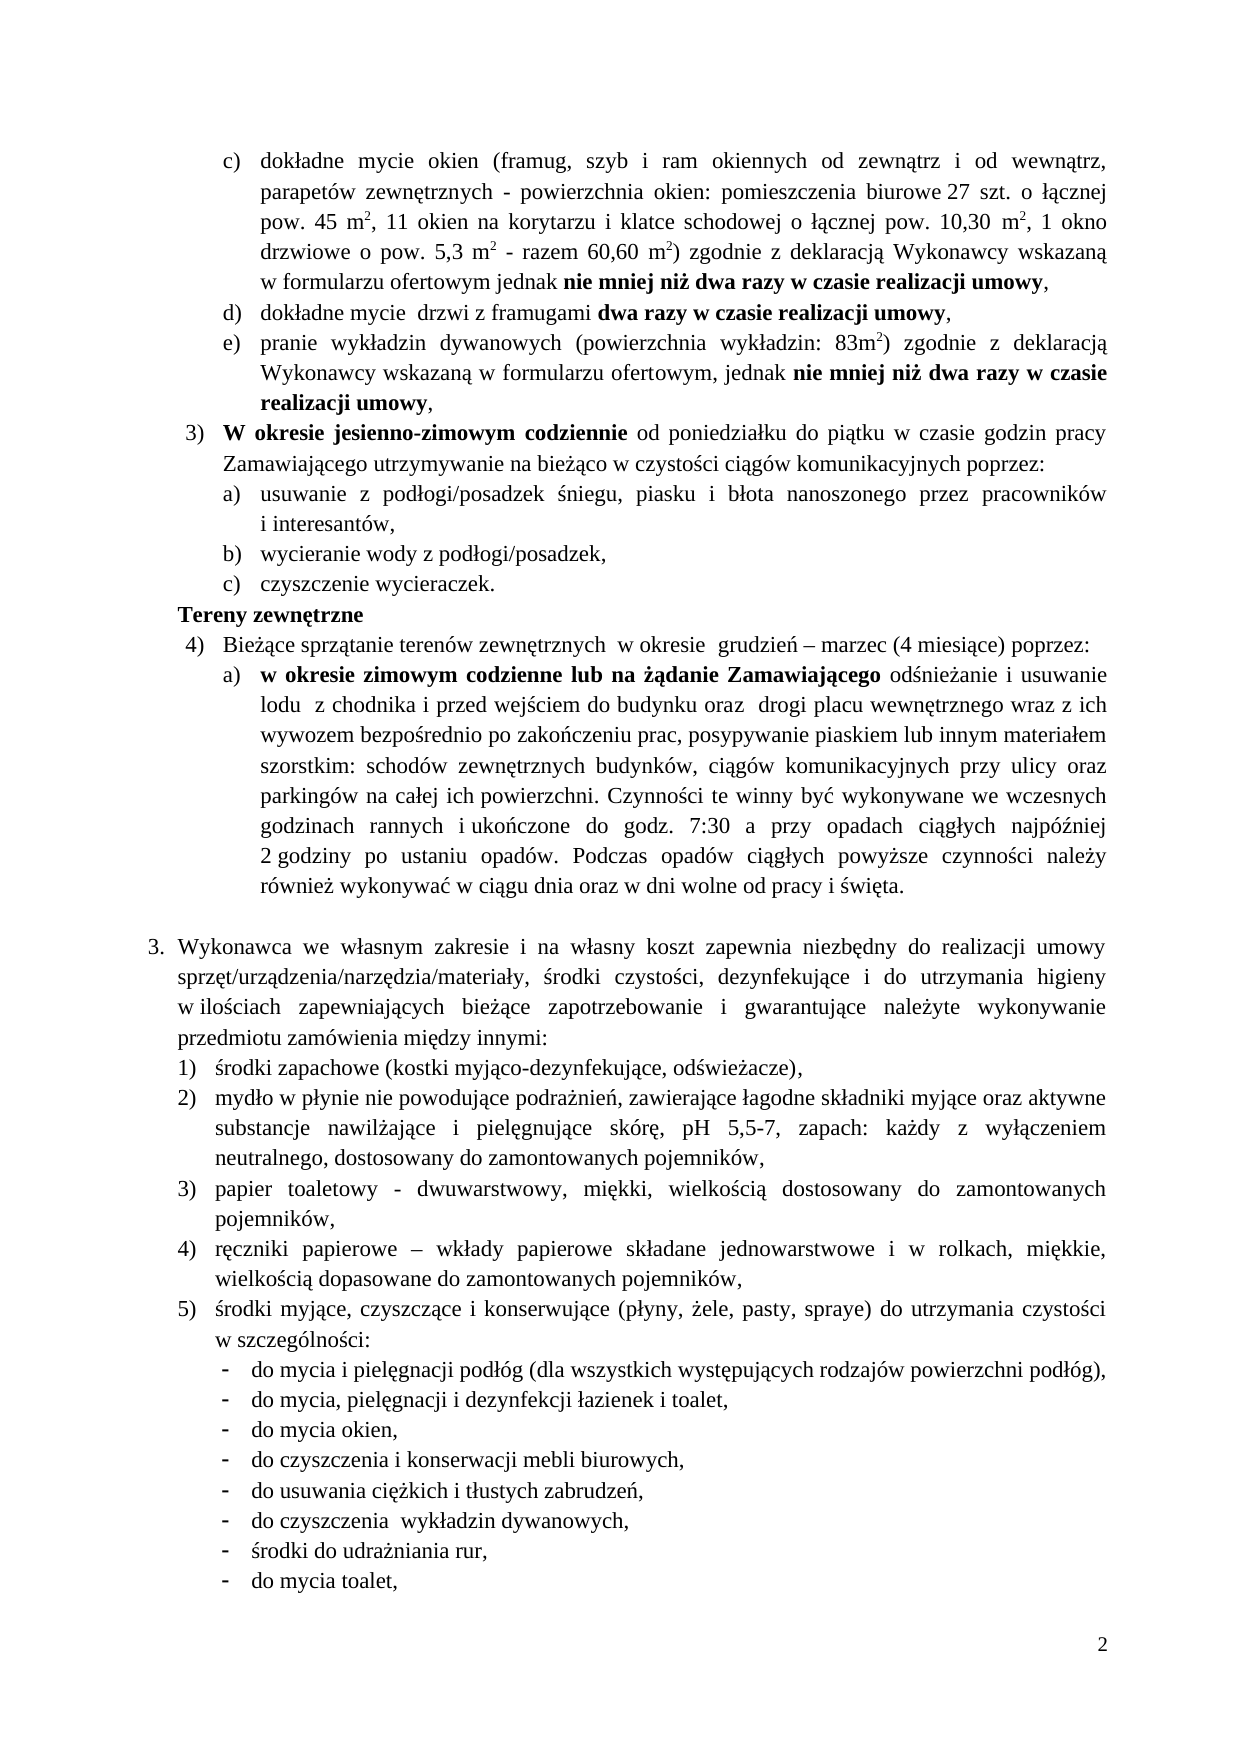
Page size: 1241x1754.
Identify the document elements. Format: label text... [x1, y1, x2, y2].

list papier toaletowy - dwuwarstwowy, miękki, wielkością dostosowany do zamontowanych pojemników, [177, 1175, 1107, 1231]
list do mycia toalet, [221, 1567, 1107, 1594]
list dokładne mycie drzwi z framugami dwa razy w czasie realizacji umowy, [223, 299, 1107, 325]
list usuwanie z podłogi/posadzek śniegu, piasku i błota nanoszonego przez pracowników i interesantów, [223, 480, 1107, 536]
list do czyszczenia i konserwacji mebli biurowych, [221, 1447, 1107, 1473]
list W okresie jesienno-zimowym codziennie od poniedziałku do piątku w czasie godzin pracy Zamawiającego utrzymywanie na bieżąco w czystości ciągów komunikacyjnych poprzez: [185, 419, 1107, 476]
list wycieranie wody z podłogi/posadzek, [223, 540, 1107, 567]
list środki myjące, czyszczące i konserwujące (płyny, żele, pasty, spraye) do utrzymania czystości w szczególności: [177, 1296, 1107, 1352]
list ręczniki papierowe – wkłady papierowe składane jednowarstwowe i w rolkach, miękkie, wielkością dopasowane do zamontowanych pojemników, [177, 1235, 1107, 1292]
list pranie wykładzin dywanowych (powierzchnia wykładzin: 83m2) zgodnie z deklaracją Wykonawcy wskazaną w formularzu ofertowym, jednak nie mniej niż dwa razy w czasie realizacji umowy, [223, 329, 1107, 416]
list środki zapachowe (kostki myjąco-dezynfekujące, odświeżacze), [177, 1054, 1107, 1080]
list Bieżące sprzątanie terenów zewnętrznych w okresie grudzień – marzec (4 miesiące) poprzez: [185, 631, 1107, 657]
list czyszczenie wycieraczek. [223, 571, 1107, 597]
list do usuwania ciężkich i tłustych zabrudzeń, [221, 1477, 1107, 1503]
list do czyszczenia wykładzin dywanowych, [221, 1507, 1107, 1533]
list Wykonawca we własnym zakresie i na własny koszt zapewnia niezbędny do realizacji umowy sprzęt/urządzenia/narzędzia/materiały, środki czystości, dezynfekujące i do utrzymania higieny w ilościach zapewniających bieżące zapotrzebowanie i gwarantujące należyte wykonywanie przedmiotu zamówienia między innymi: [148, 933, 1107, 1050]
list do mycia, pielęgnacji i dezynfekcji łazienek i toalet, [221, 1386, 1107, 1412]
list dokładne mycie okien (framug, szyb i ram okiennych od zewnątrz i od wewnątrz, parapetów zewnętrznych - powierzchnia okien: pomieszczenia biurowe 27 szt. o łącznej pow. 45 m2, 11 okien na korytarzu i klatce schodowej o łącznej pow. 10,30 m2, 1 okno drzwiowe o pow. 5,3 m2 - razem 60,60 m2) zgodnie z deklaracją Wykonawcy wskazaną w formularzu ofertowym jednak nie mniej niż dwa razy w czasie realizacji umowy, [223, 148, 1107, 295]
list Tereny zewnętrzne [177, 601, 1107, 627]
list w okresie zimowym codzienne lub na żądanie Zamawiającego odśnieżanie i usuwanie lodu z chodnika i przed wejściem do budynku oraz drogi placu wewnętrznego wraz z ich wywozem bezpośrednio po zakończeniu prac, posypywanie piaskiem lub innym materiałem szorstkim: schodów zewnętrznych budynków, ciągów komunikacyjnych przy ulicy oraz parkingów na całej ich powierzchni. Czynności te winny być wykonywane we wczesnych godzinach rannych i ukończone do godz. 7:30 a przy opadach ciągłych najpóźniej 2 godziny po ustaniu opadów. Podczas opadów ciągłych powyższe czynności należy również wykonywać w ciągu dnia oraz w dni wolne od pracy i święta. [223, 661, 1107, 899]
list mydło w płynie nie powodujące podrażnień, zawierające łagodne składniki myjące oraz aktywne substancje nawilżające i pielęgnujące skórę, pH 5,5-7, zapach: każdy z wyłączeniem neutralnego, dostosowany do zamontowanych pojemników, [177, 1084, 1107, 1171]
list do mycia okien, [221, 1416, 1107, 1443]
list środki do udrażniania rur, [221, 1537, 1107, 1563]
list do mycia i pielęgnacji podłóg (dla wszystkich występujących rodzajów powierzchni podłóg), [221, 1356, 1107, 1382]
